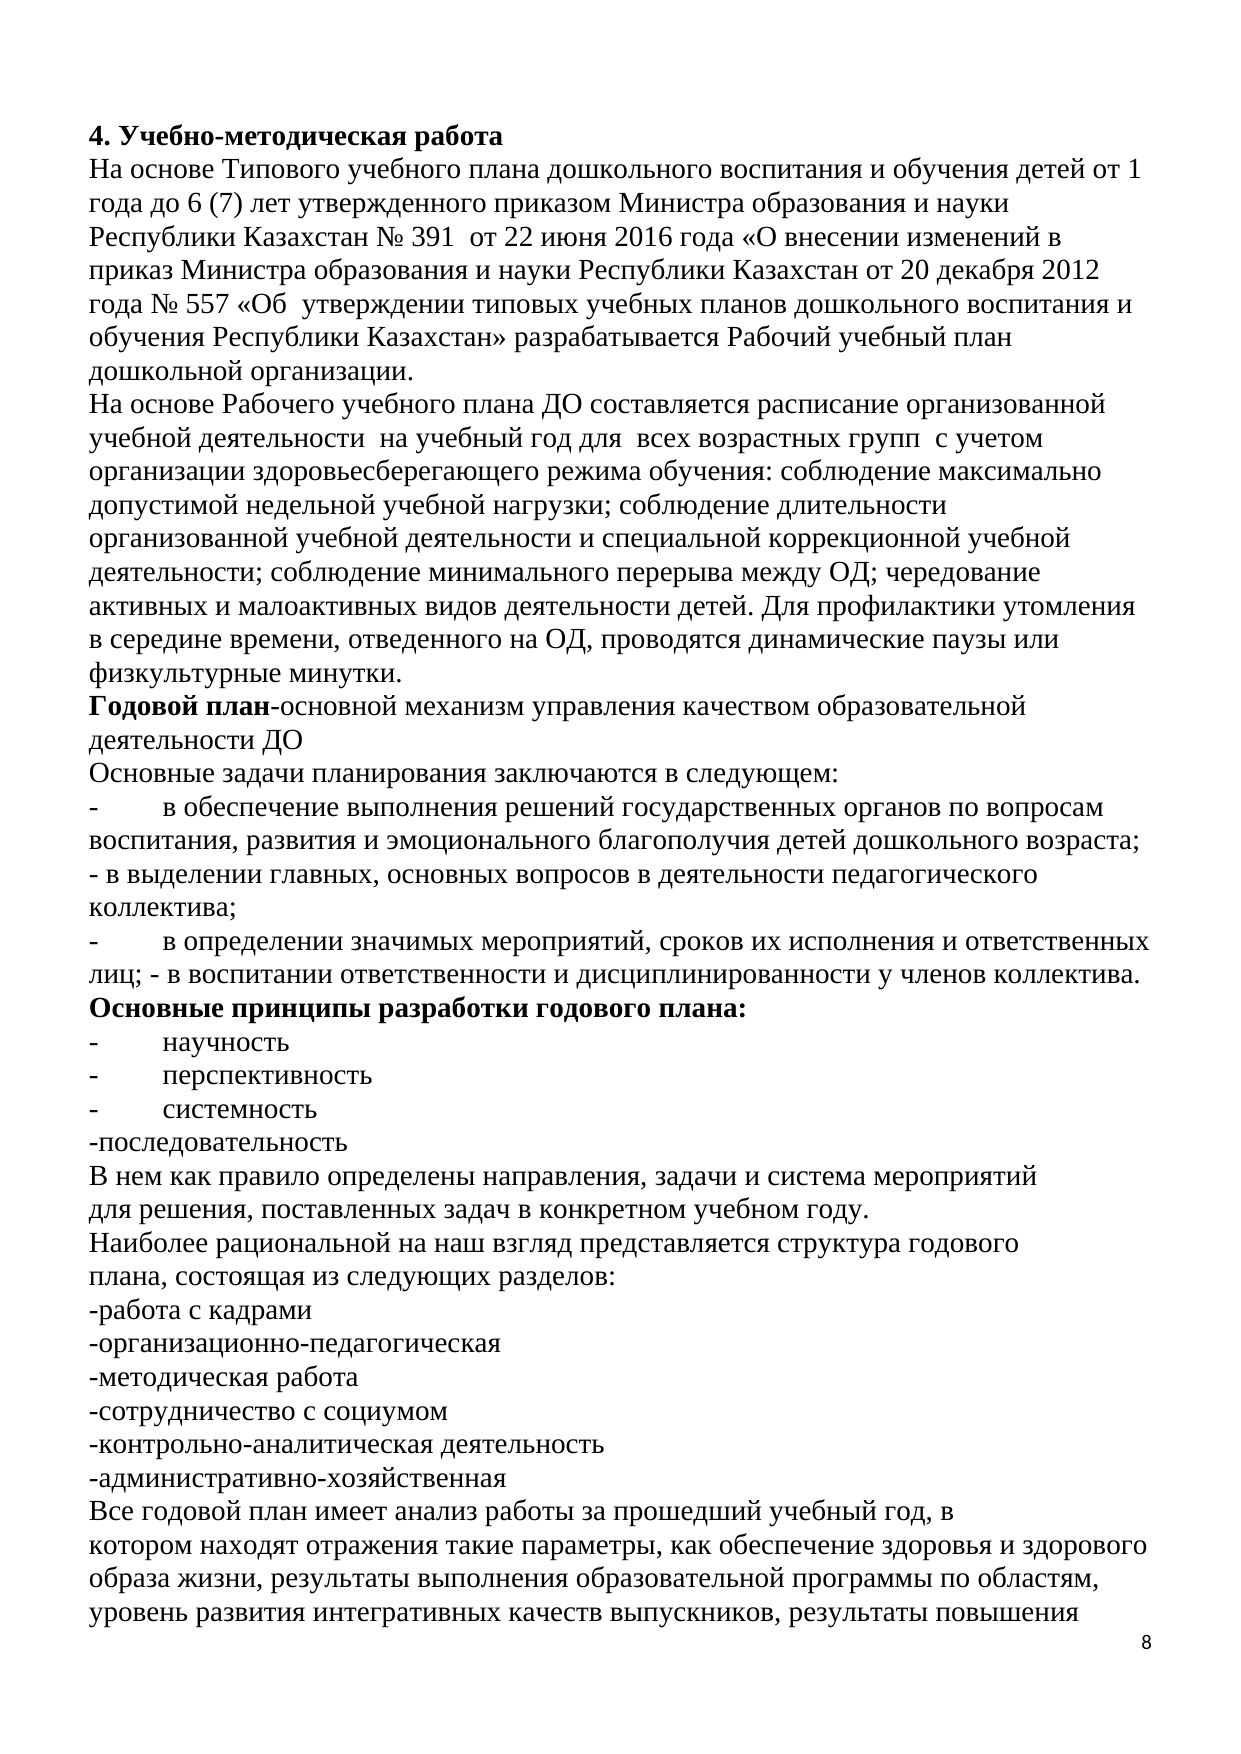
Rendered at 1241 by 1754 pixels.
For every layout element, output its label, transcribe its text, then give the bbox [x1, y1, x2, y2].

text На основе Типового учебного плана дошкольного воспитания и обучения детей от 1 года до 6 (7) лет утвержденного приказом Министра образования и науки Республики Казахстан № 391 от 22 июня 2016 года «О внесении изменений в приказ Министра образования и науки Республики Казахстан от 20 декабря 2012 года № 557 «Об утверждении типовых учебных планов дошкольного воспитания и обучения Республики Казахстан» разрабатывается Рабочий учебный план дошкольной организации. [89, 152, 1152, 386]
list перспективность [89, 1057, 1152, 1091]
text -контрольно-аналитическая деятельность [89, 1426, 1152, 1460]
list системность [89, 1091, 1152, 1124]
text В нем как правило определены направления, задачи и система мероприятий [89, 1158, 1152, 1191]
list в обеспечение выполнения решений государственных органов по вопросам воспитания, развития и эмоционального благополучия детей дошкольного возраста; - в выделении главных, основных вопросов в деятельности педагогического коллектива; [89, 789, 1152, 923]
list научность [89, 1024, 1152, 1057]
text На основе Рабочего учебного плана ДО составляется расписание организованной учебной деятельности на учебный год для всех возрастных групп с учетом организации здоровьесберегающего режима обучения: соблюдение максимально допустимой недельной учебной нагрузки; соблюдение длительности организованной учебной деятельности и специальной коррекционной учебной деятельности; соблюдение минимального перерыва между ОД; чередование активных и малоактивных видов деятельности детей. Для профилактики утомления в середине времени, отведенного на ОД, проводятся динамические паузы или физкультурные минутки. [89, 386, 1152, 688]
text плана, состоящая из следующих разделов: [89, 1258, 1152, 1292]
text Годовой план-основной механизм управления качеством образовательной деятельности ДО [89, 688, 1152, 755]
text -работа с кадрами [89, 1292, 1152, 1326]
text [89, 1527, 1152, 1627]
list в определении значимых мероприятий, сроков их исполнения и ответственных лиц; - в воспитании ответственности и дисциплинированности у членов коллектива. Основные принципы разработки годового плана: [89, 923, 1152, 1024]
text Все годовой план имеет анализ работы за прошедший учебный год, в [89, 1493, 1152, 1527]
text для решения, поставленных задач в конкретном учебном году. [89, 1191, 1152, 1225]
text Основные задачи планирования заключаются в следующем: [89, 755, 1152, 789]
text -сотрудничество с социумом [89, 1393, 1152, 1426]
text Наиболее рациональной на наш взгляд представляется структура годового [89, 1225, 1152, 1258]
text -методическая работа [89, 1359, 1152, 1393]
text -последовательность [89, 1124, 1152, 1158]
text -административно-хозяйственная [89, 1460, 1152, 1493]
text 4. Учебно-методическая работа [89, 118, 1152, 152]
text -организационно-педагогическая [89, 1326, 1152, 1359]
